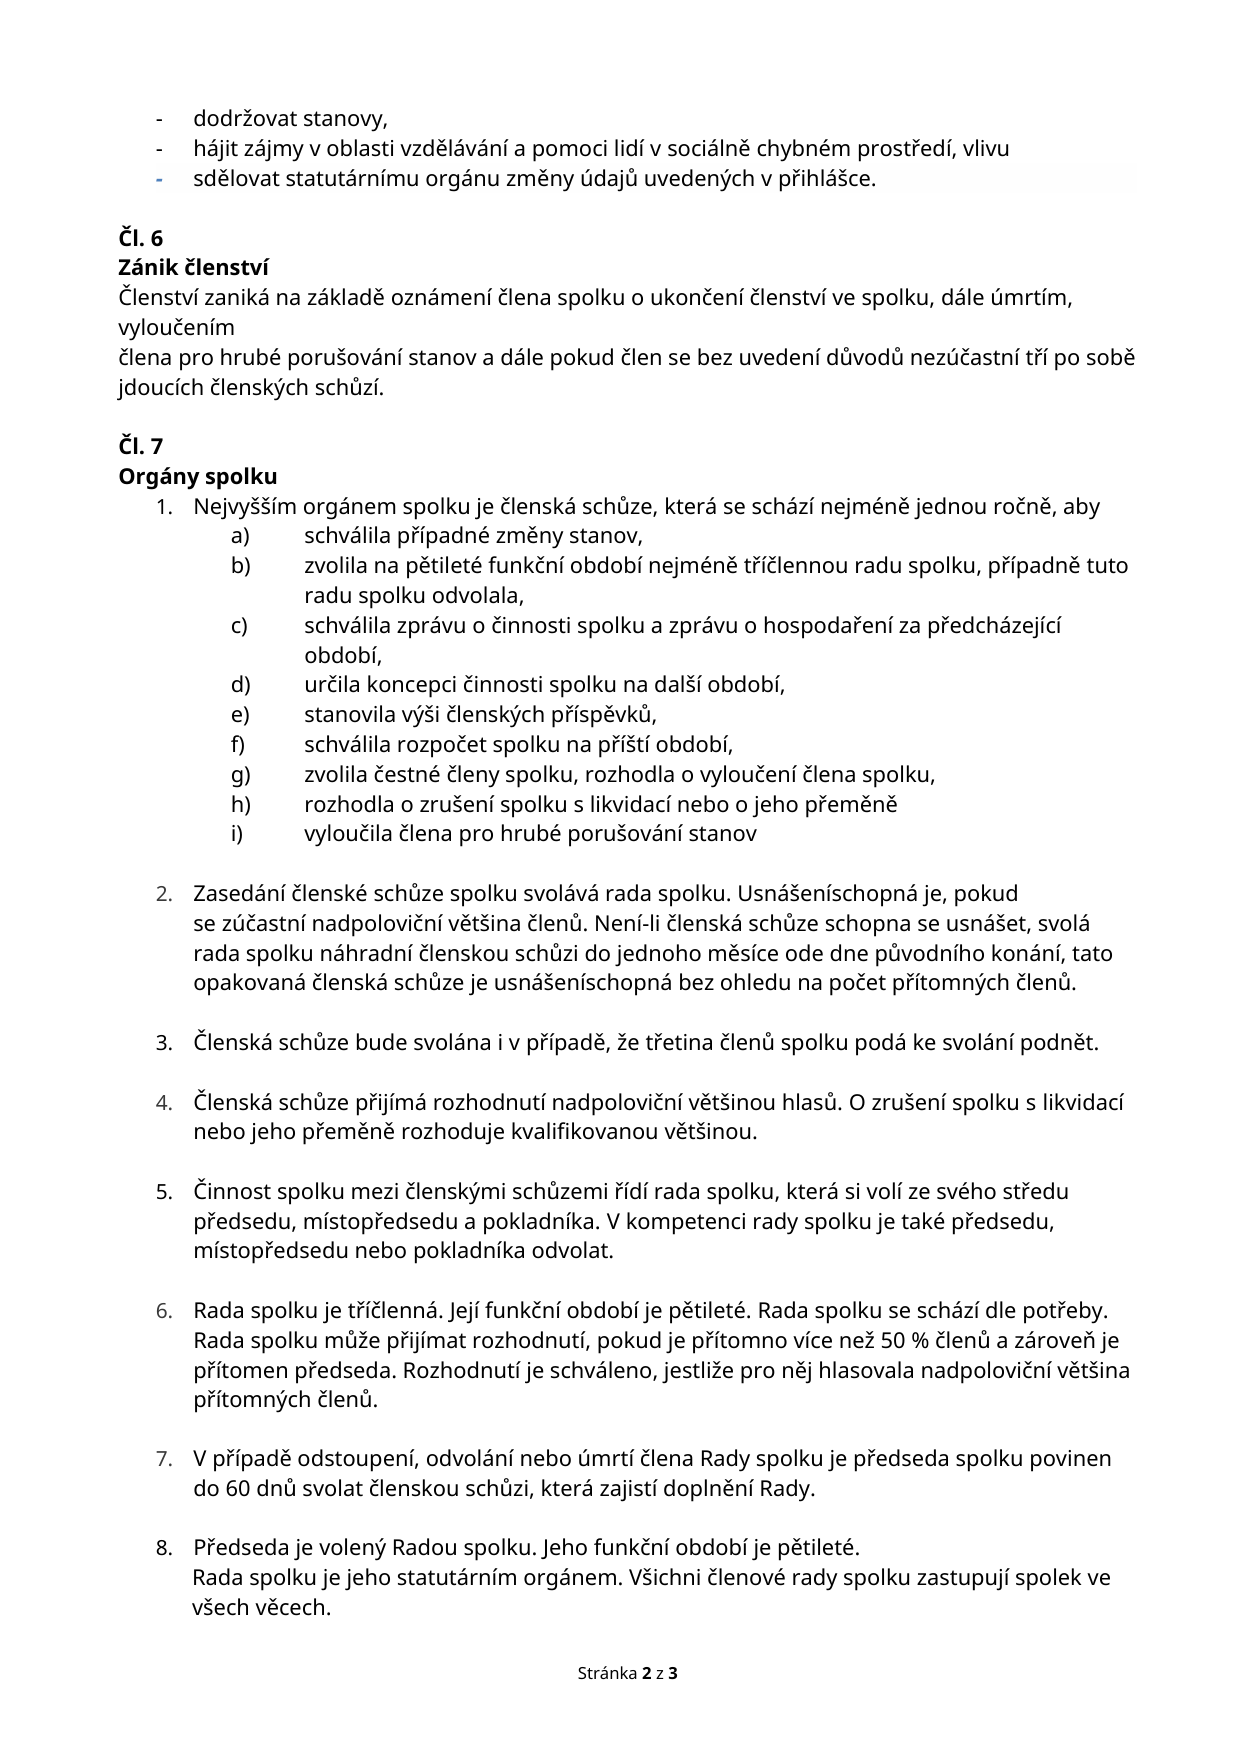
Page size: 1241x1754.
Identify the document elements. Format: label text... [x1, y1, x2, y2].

list Činnost spolku mezi členskými schůzemi řídí rada spolku, která si volí ze svého středu předsedu, místopředsedu a pokladníka. V kompetenci rady spolku je také předsedu, místopředsedu nebo pokladníka odvolat. [156, 1176, 1137, 1265]
list sdělovat statutárnímu orgánu změny údajů uvedených v přihlášce. [156, 163, 1137, 193]
list schválila rozpočet spolku na příští období, [231, 729, 1137, 759]
list zvolila čestné členy spolku, rozhodla o vyloučení člena spolku, [231, 759, 1137, 789]
list rozhodla o zrušení spolku s likvidací nebo o jeho přeměně [231, 789, 1137, 818]
list V případě odstoupení, odvolání nebo úmrtí člena Rady spolku je předseda spolku povinen do 60 dnů svolat členskou schůzi, která zajistí doplnění Rady. [156, 1443, 1137, 1502]
list stanovila výši členských příspěvků, [231, 699, 1137, 729]
list schválila zprávu o činnosti spolku a zprávu o hospodaření za předcházející období, [231, 610, 1137, 669]
list Nejvyšším orgánem spolku je členská schůze, která se schází nejméně jednou ročně, aby [156, 491, 1137, 521]
list hájit zájmy v oblasti vzdělávání a pomoci lidí v sociálně chybném prostředí, vlivu [156, 133, 1137, 163]
list Zasedání členské schůze spolku svolává rada spolku. Usnášeníschopná je, pokud se zúčastní nadpoloviční většina členů. Není-li členská schůze schopna se usnášet, svolá rada spolku náhradní členskou schůzi do jednoho měsíce ode dne původního konání, tato opakovaná členská schůze je usnášeníschopná bez ohledu na počet přítomných členů. [156, 878, 1137, 997]
list Předseda je volený Radou spolku. Jeho funkční období je pětileté. [156, 1532, 1137, 1562]
list schválila případné změny stanov, [231, 521, 1137, 550]
list Členská schůze přijímá rozhodnutí nadpoloviční většinou hlasů. O zrušení spolku s likvidací nebo jeho přeměně rozhoduje kvalifikovanou většinou. [156, 1087, 1137, 1146]
list zvolila na pětileté funkční období nejméně tříčlennou radu spolku, případně tuto radu spolku odvolala, [231, 550, 1137, 610]
subtitle Čl. 6 Zánik členství [118, 223, 1137, 282]
list dodržovat stanovy, [156, 103, 1137, 133]
subtitle Čl. 7 Orgány spolku [118, 431, 1137, 491]
text Členství zaniká na základě oznámení člena spolku o ukončení členství ve spolku, dále úmrtím, vyloučením [118, 282, 1137, 342]
text Rada spolku je jeho statutárním orgánem. Všichni členové rady spolku zastupují spolek ve všech věcech. [192, 1562, 1137, 1621]
list určila koncepci činnosti spolku na další období, [231, 669, 1137, 699]
list vyloučila člena pro hrubé porušování stanov [231, 818, 1137, 848]
text člena pro hrubé porušování stanov a dále pokud člen se bez uvedení důvodů nezúčastní tří po sobě jdoucích členských schůzí. [118, 342, 1137, 401]
list Členská schůze bude svolána i v případě, že třetina členů spolku podá ke svolání podnět. [156, 1027, 1137, 1057]
list Rada spolku je tříčlenná. Její funkční období je pětileté. Rada spolku se schází dle potřeby. Rada spolku může přijímat rozhodnutí, pokud je přítomno více než 50 % členů a zároveň je přítomen předseda. Rozhodnutí je schváleno, jestliže pro něj hlasovala nadpoloviční většina přítomných členů. [156, 1295, 1137, 1414]
